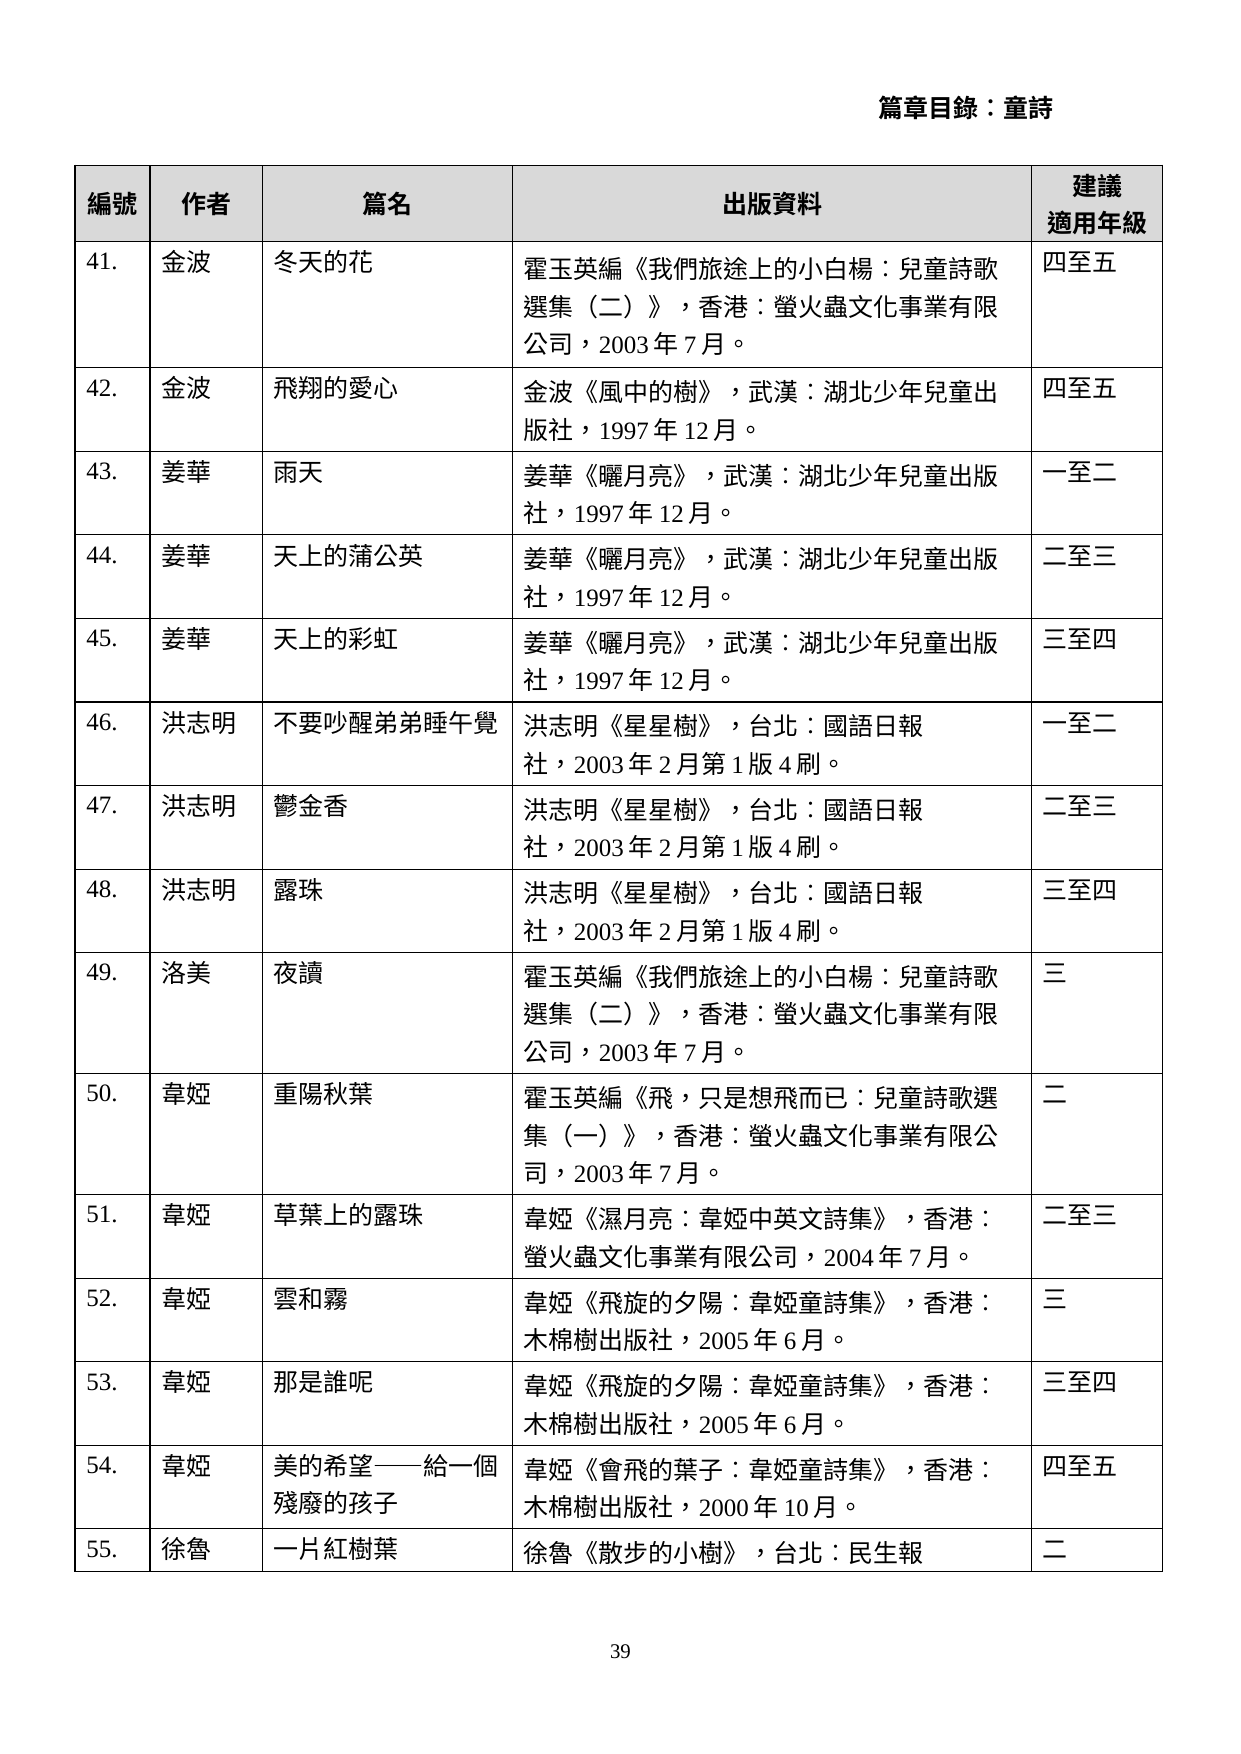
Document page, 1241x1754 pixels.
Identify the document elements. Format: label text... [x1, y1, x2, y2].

table_cell 夜讀 [263, 953, 512, 1073]
table_cell 洪志明《星星樹》，台北︰國語日報社，2003年2月第1版4刷。 [513, 786, 1031, 868]
table_cell 洪志明《星星樹》，台北︰國語日報社，2003年2月第1版4刷。 [513, 703, 1031, 785]
table_header 建議 適用年級 [1032, 166, 1162, 241]
table_cell [76, 1279, 149, 1361]
table_cell 霍玉英編《我們旅途上的小白楊︰兒童詩歌選集（二）》，香港︰螢火蟲文化事業有限公司，2003年7月。 [513, 953, 1031, 1073]
table_cell [76, 619, 149, 701]
table_cell 洪志明 [151, 703, 262, 785]
table_cell 霍玉英編《飛，只是想飛而已︰兒童詩歌選集（一）》，香港︰螢火蟲文化事業有限公司，2003年7月。 [513, 1074, 1031, 1194]
table_cell 韋婭《會飛的葉子︰韋婭童詩集》，香港︰木棉樹出版社，2000年10月。 [513, 1446, 1031, 1528]
table_cell 姜華《曬月亮》，武漢︰湖北少年兒童出版社，1997年12月。 [513, 535, 1031, 618]
table_cell 天上的彩虹 [263, 619, 512, 701]
table_cell [76, 242, 149, 367]
table_cell 重陽秋葉 [263, 1074, 512, 1194]
table_cell 美的希望——給一個殘廢的孩子 [263, 1446, 512, 1528]
table_cell 韋婭《飛旋的夕陽︰韋婭童詩集》，香港︰木棉樹出版社，2005年6月。 [513, 1362, 1031, 1445]
table_header 出版資料 [513, 166, 1031, 241]
table_cell 韋婭 [151, 1074, 262, 1194]
table_cell 二 [1032, 1529, 1162, 1571]
table_cell 三 [1032, 1279, 1162, 1361]
table_cell 雲和霧 [263, 1279, 512, 1361]
table_cell [76, 535, 149, 618]
table_cell 三至四 [1032, 870, 1162, 952]
table_cell 二至三 [1032, 535, 1162, 618]
table_cell 洪志明《星星樹》，台北︰國語日報社，2003年2月第1版4刷。 [513, 870, 1031, 952]
table_cell 金波《風中的樹》，武漢︰湖北少年兒童出版社，1997年12月。 [513, 368, 1031, 451]
table_cell 洪志明 [151, 786, 262, 868]
table_cell 韋婭 [151, 1446, 262, 1528]
table_cell 天上的蒲公英 [263, 535, 512, 618]
table_cell 雨天 [263, 452, 512, 534]
table_cell 冬天的花 [263, 242, 512, 367]
table_cell 四至五 [1032, 1446, 1162, 1528]
table_cell 三至四 [1032, 1362, 1162, 1445]
table_cell 姜華《曬月亮》，武漢︰湖北少年兒童出版社，1997年12月。 [513, 452, 1031, 534]
table_cell [76, 1362, 149, 1445]
table_header 篇名 [263, 166, 512, 241]
table_cell [76, 953, 149, 1073]
table_cell [76, 1074, 149, 1194]
table_cell 霍玉英編《我們旅途上的小白楊︰兒童詩歌選集（二）》，香港︰螢火蟲文化事業有限公司，2003年7月。 [513, 242, 1031, 367]
table_cell 三 [1032, 953, 1162, 1073]
table_cell 一至二 [1032, 452, 1162, 534]
table_cell 一至二 [1032, 703, 1162, 785]
table_cell [76, 1446, 149, 1528]
table_cell [76, 786, 149, 868]
table_cell 那是誰呢 [263, 1362, 512, 1445]
table_cell 徐魯《散步的小樹》，台北︰民生報社，2000年8月。 [513, 1529, 1031, 1571]
table_cell 四至五 [1032, 368, 1162, 451]
table_cell [76, 368, 149, 451]
table_cell 韋婭《濕月亮︰韋婭中英文詩集》，香港︰螢火蟲文化事業有限公司，2004年7月。 [513, 1195, 1031, 1278]
table_cell 二 [1032, 1074, 1162, 1194]
table_cell 金波 [151, 368, 262, 451]
table_cell 金波 [151, 242, 262, 367]
table_cell 飛翔的愛心 [263, 368, 512, 451]
table_cell 洛美 [151, 953, 262, 1073]
table_cell [76, 452, 149, 534]
table_cell 二至三 [1032, 786, 1162, 868]
table_cell 韋婭 [151, 1279, 262, 1361]
table_cell 韋婭 [151, 1362, 262, 1445]
table_cell [76, 870, 149, 952]
table_cell 三至四 [1032, 619, 1162, 701]
table_cell 二至三 [1032, 1195, 1162, 1278]
table_cell 鬱金香 [263, 786, 512, 868]
table_cell [76, 1195, 149, 1278]
table_cell [76, 703, 149, 785]
table_cell 洪志明 [151, 870, 262, 952]
table_cell 草葉上的露珠 [263, 1195, 512, 1278]
table_cell 韋婭《飛旋的夕陽︰韋婭童詩集》，香港︰木棉樹出版社，2005年6月。 [513, 1279, 1031, 1361]
table_cell 韋婭 [151, 1195, 262, 1278]
table_header 作者 [151, 166, 262, 241]
table_cell 徐魯 [151, 1529, 262, 1571]
table_cell 一片紅樹葉 [263, 1529, 512, 1571]
table_cell 四至五 [1032, 242, 1162, 367]
table_cell 露珠 [263, 870, 512, 952]
table_cell 姜華 [151, 619, 262, 701]
table_cell 不要吵醒弟弟睡午覺 [263, 703, 512, 785]
table_cell 姜華《曬月亮》，武漢︰湖北少年兒童出版社，1997年12月。 [513, 619, 1031, 701]
table_cell [76, 1529, 149, 1571]
table_header 編號 [76, 166, 149, 241]
table_cell 姜華 [151, 535, 262, 618]
table_cell 姜華 [151, 452, 262, 534]
